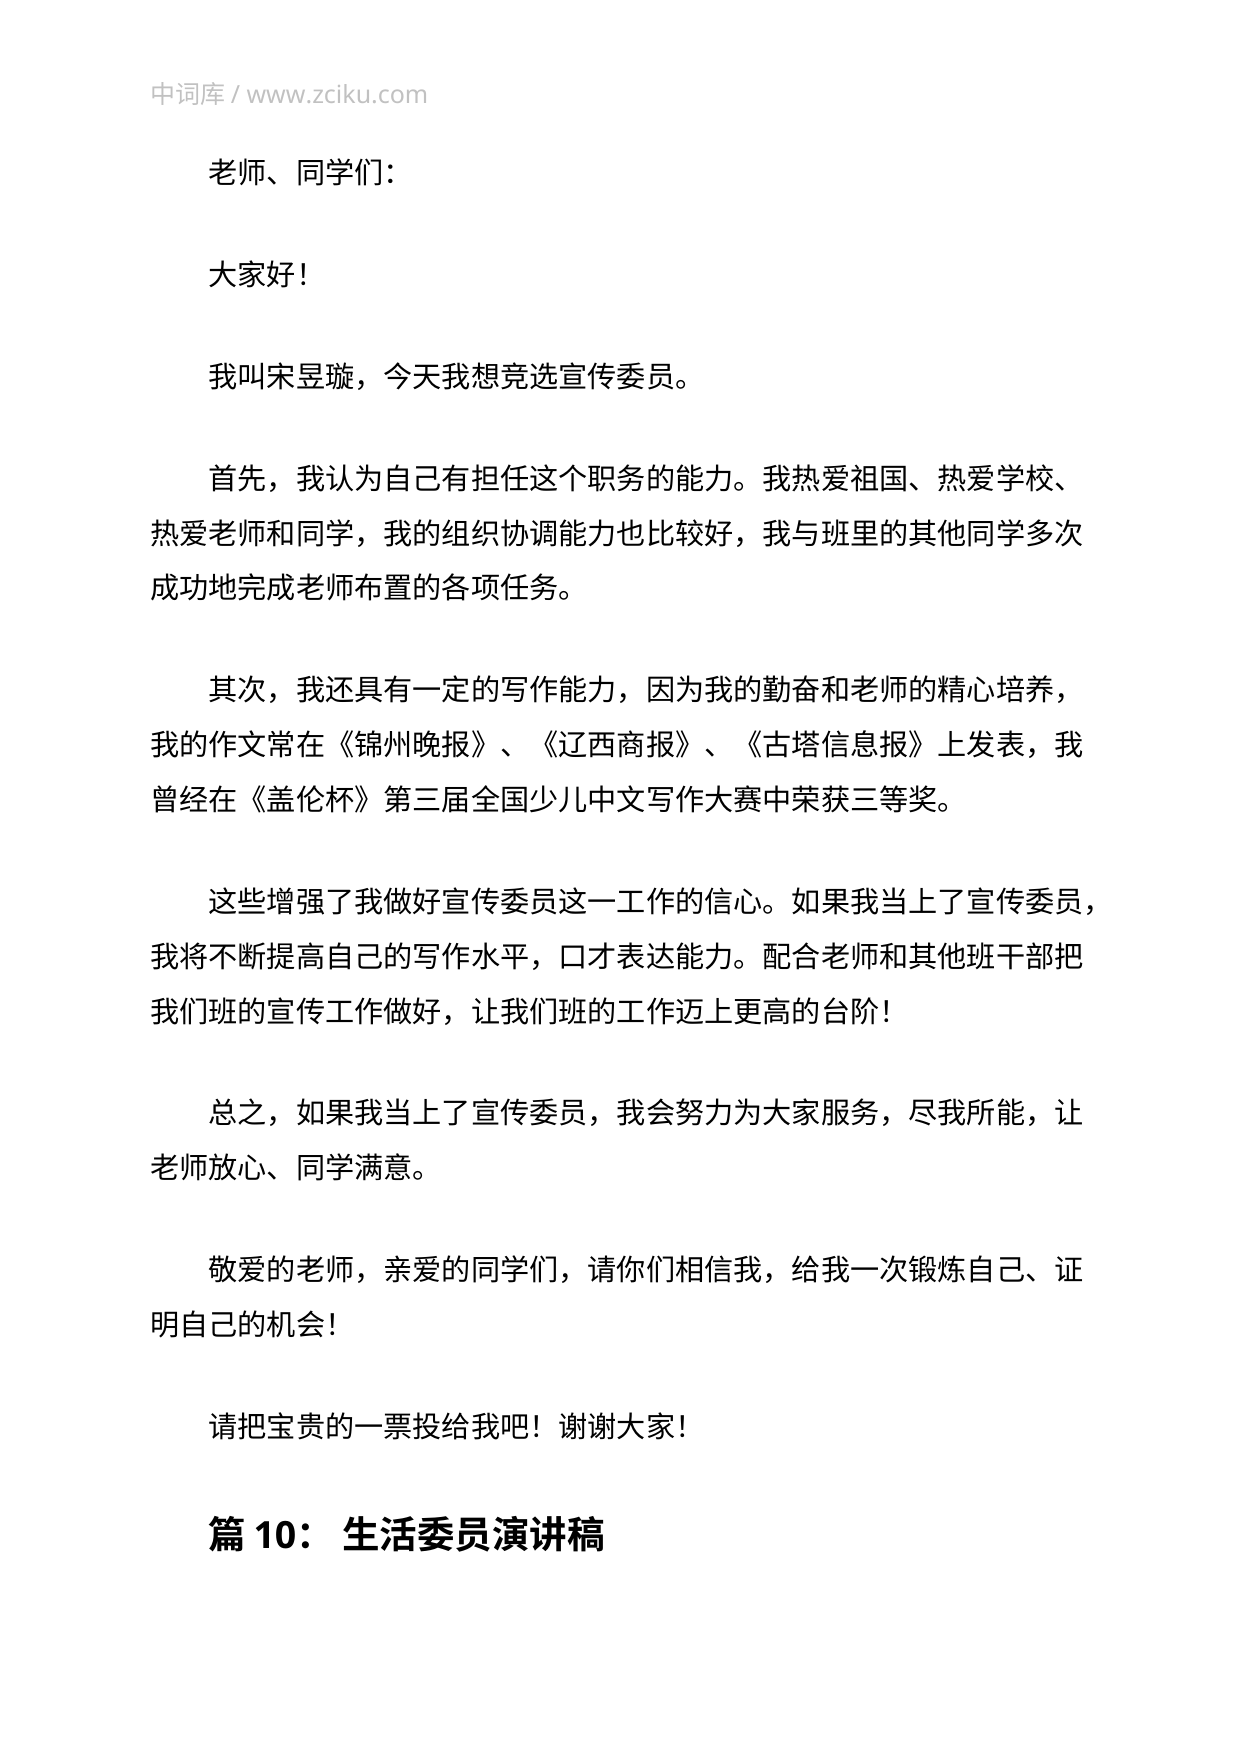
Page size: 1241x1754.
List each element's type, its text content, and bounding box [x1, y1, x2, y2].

text 敬爱的老师，亲爱的同学们，请你们相信我，给我一次锻炼自己、证明自己的机会！ [150, 1247, 1090, 1344]
text 总之，如果我当上了宣传委员，我会努力为大家服务，尽我所能，让老师放心、同学满意。 [150, 1090, 1090, 1187]
text 请把宝贵的一票投给我吧！谢谢大家！ [150, 1403, 1090, 1446]
text 这些增强了我做好宣传委员这一工作的信心。如果我当上了宣传委员，我将不断提高自己的写作水平，口才表达能力。配合老师和其他班干部把我们班的宣传工作做好，让我们班的工作迈上更高的台阶！ [150, 878, 1090, 1031]
text 大家好！ [150, 252, 1090, 294]
text 篇10： 生活委员演讲稿 [150, 1505, 1090, 1559]
text 其次，我还具有一定的写作能力，因为我的勤奋和老师的精心培养，我的作文常在《锦州晚报》、《辽西商报》、《古塔信息报》上发表，我曾经在《盖伦杯》第三届全国少儿中文写作大赛中荣获三等奖。 [150, 667, 1090, 819]
text 我叫宋昱璇，今天我想竞选宣传委员。 [150, 353, 1090, 396]
text 老师、同学们： [150, 150, 1090, 192]
text 首先，我认为自己有担任这个职务的能力。我热爱祖国、热爱学校、热爱老师和同学，我的组织协调能力也比较好，我与班里的其他同学多次成功地完成老师布置的各项任务。 [150, 455, 1090, 607]
